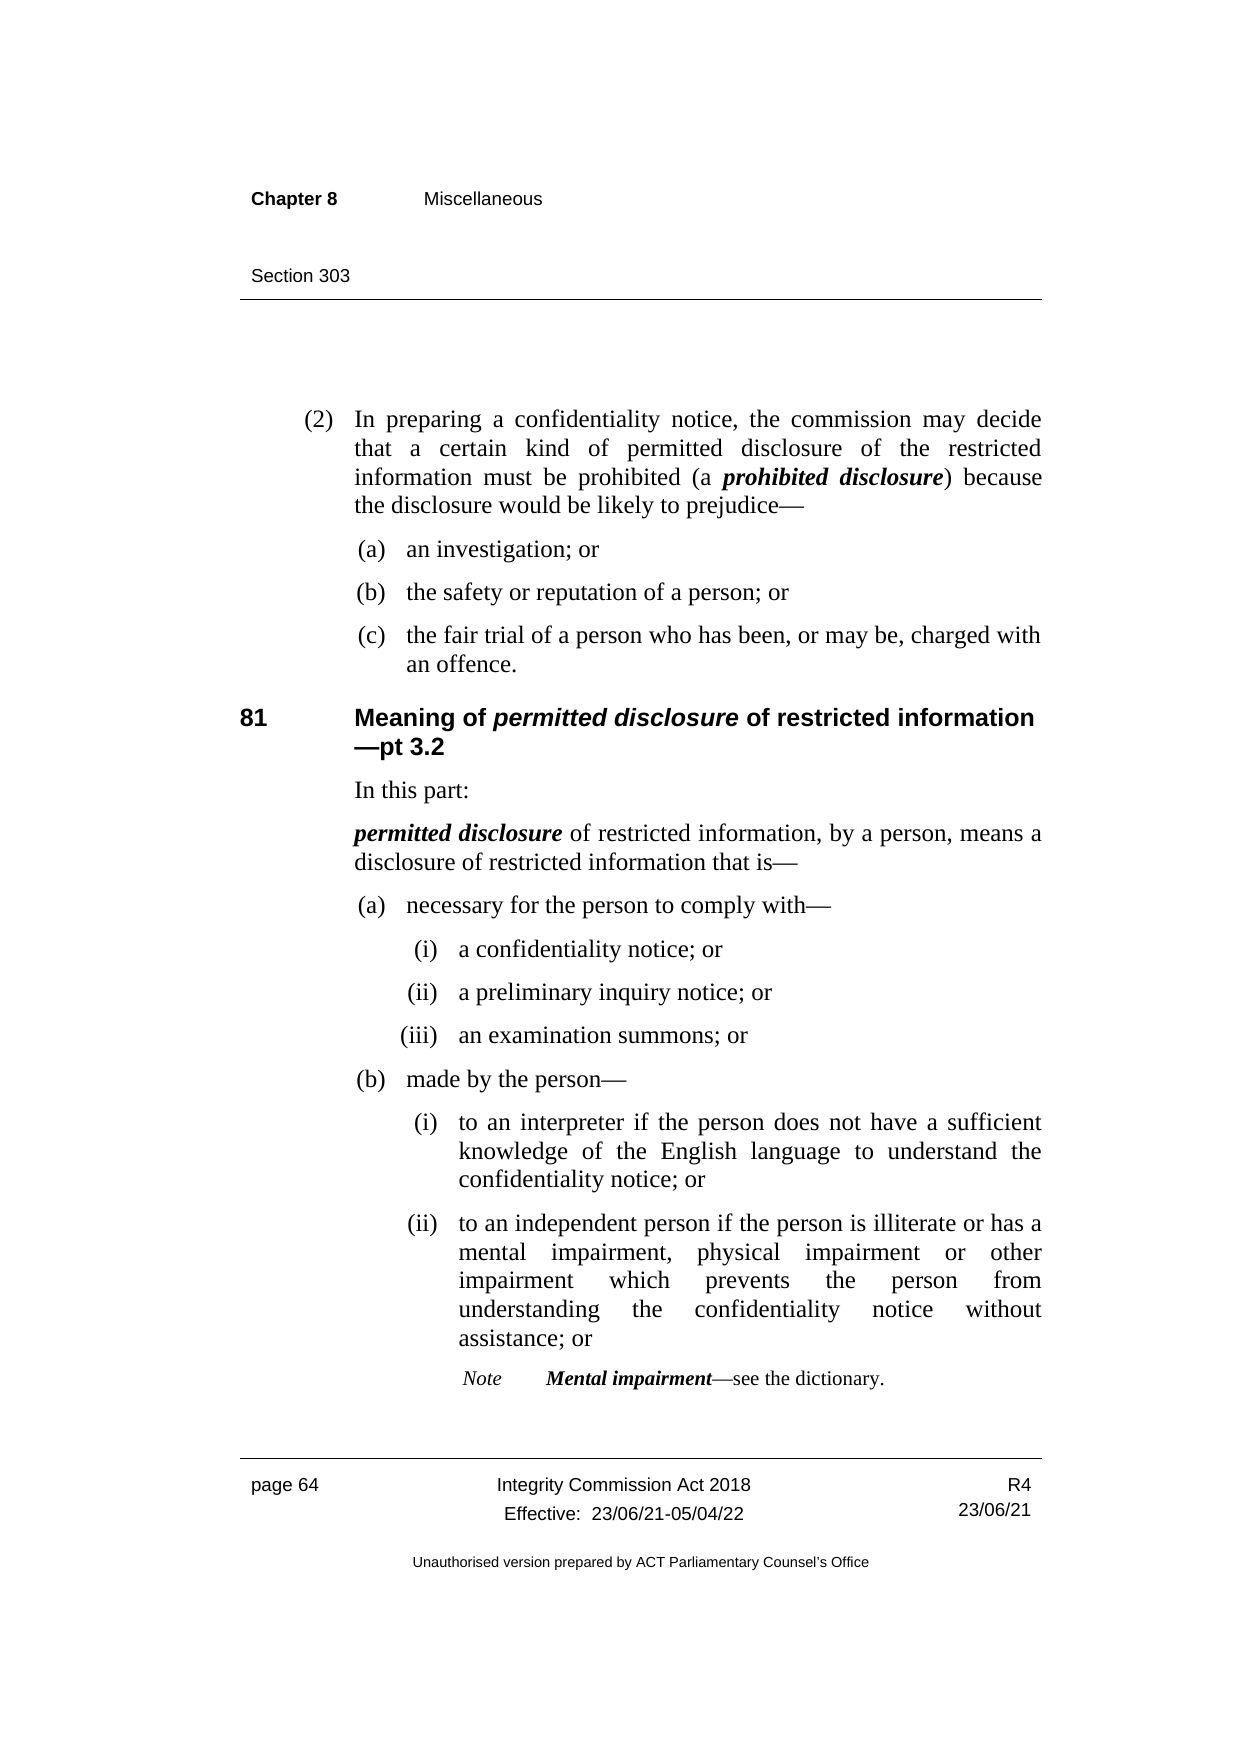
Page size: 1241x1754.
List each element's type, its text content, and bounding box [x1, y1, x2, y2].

text (ii) a preliminary inquiry notice; or [239, 977, 1042, 1006]
text In this part: [354, 775, 1042, 804]
text (iii) an examination summons; or [239, 1020, 1042, 1049]
text (2) In preparing a confidentiality notice, the commission may decide that a certain kind of permitted disclosure of the restricted information must be prohibited (a prohibited disclosure) because the disclosure would be likely to prejudice— [239, 404, 1042, 519]
text (b) the safety or reputation of a person; or [239, 577, 1042, 606]
text (c) the fair trial of a person who has been, or may be, charged with an offence. [239, 620, 1042, 678]
text (i) to an interpreter if the person does not have a sufficient knowledge of the English language to understand the confidentiality notice; or [239, 1107, 1042, 1193]
text (a) an investigation; or [239, 534, 1042, 562]
text (i) a confidentiality notice; or [239, 934, 1042, 962]
text 81 Meaning of permitted disclosure of restricted information—pt 3.2 [239, 703, 1042, 760]
text Note Mental impairment—see the dictionary. [462, 1366, 1042, 1390]
text (ii) to an independent person if the person is illiterate or has a mental impairment, physical impairment or other impairment which prevents the person from understanding the confidentiality notice without assistance; or [239, 1208, 1042, 1352]
text permitted disclosure of restricted information, by a person, means a disclosure of restricted information that is— [354, 818, 1042, 876]
text (a) necessary for the person to comply with— [239, 890, 1042, 919]
text (b) made by the person— [239, 1064, 1042, 1092]
